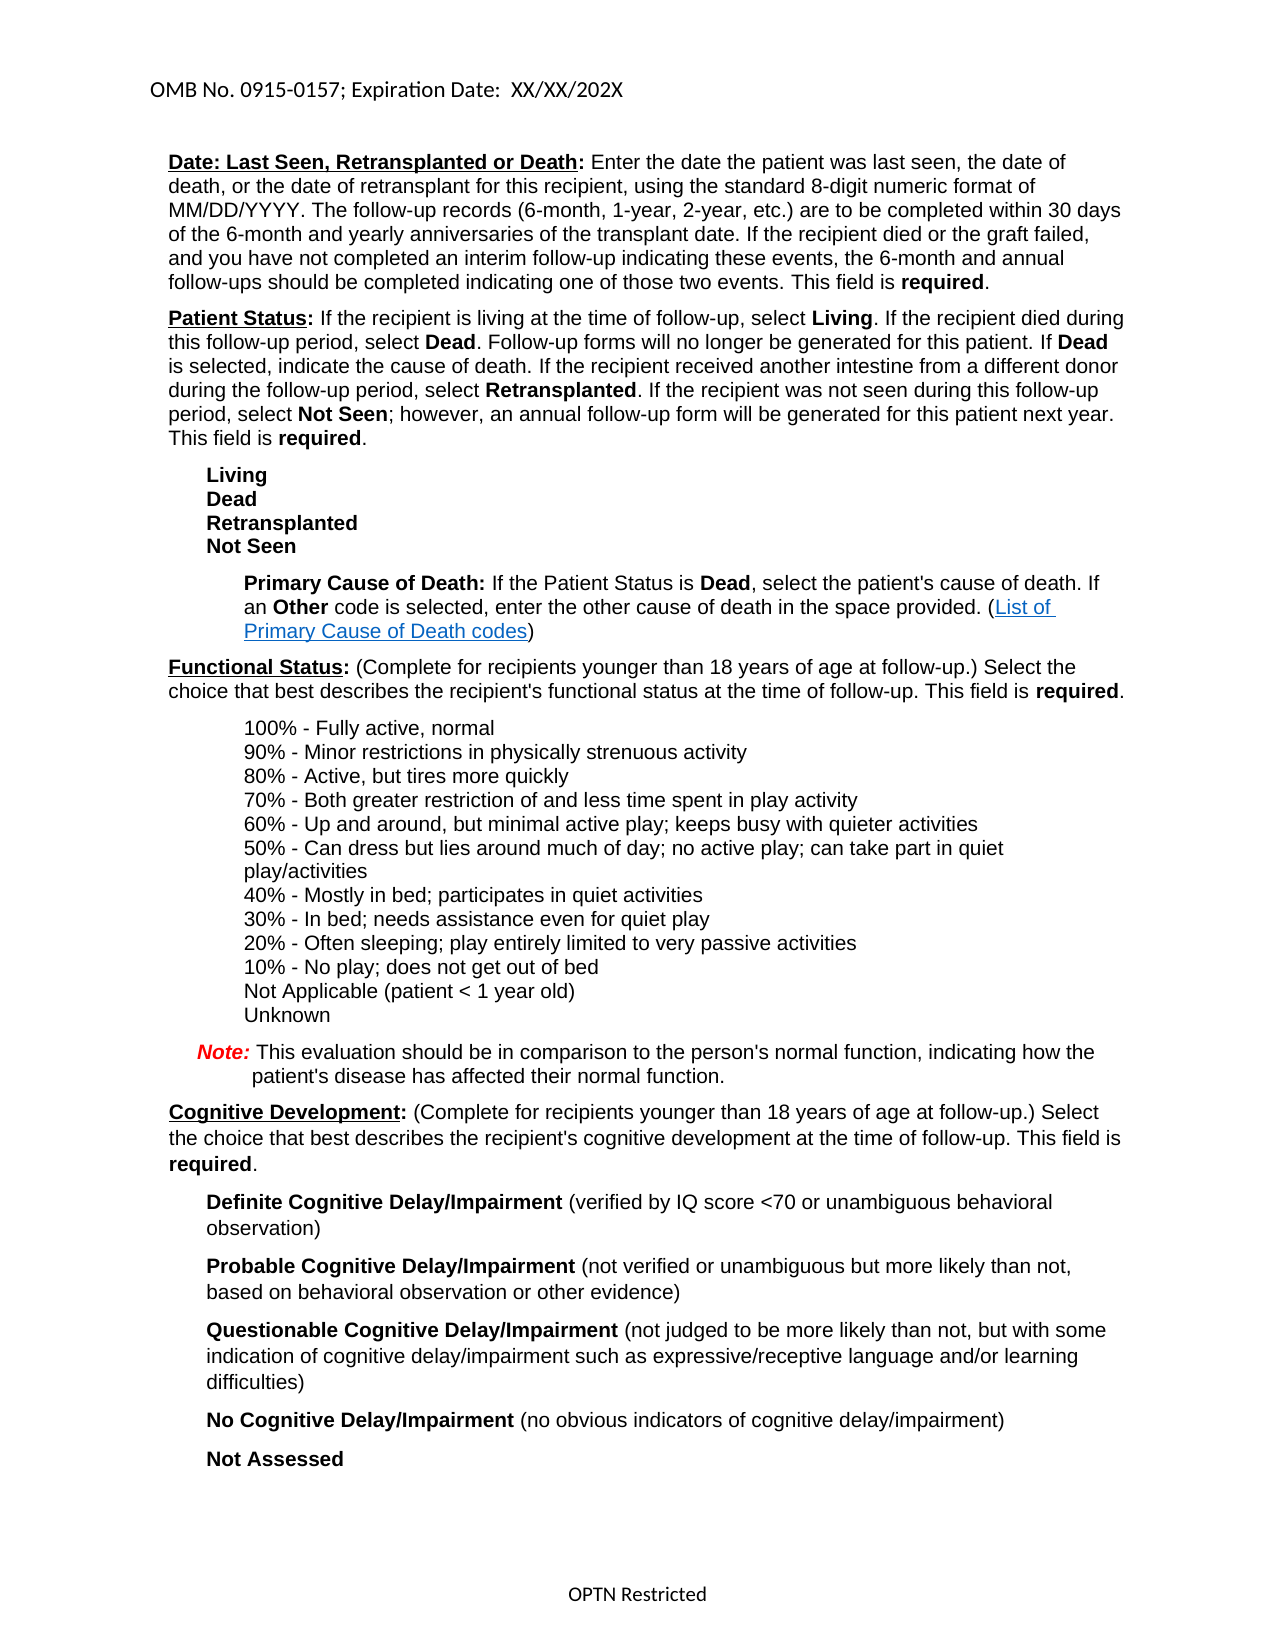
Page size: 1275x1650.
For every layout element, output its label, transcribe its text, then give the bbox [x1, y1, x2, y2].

text Date: Last Seen, Retransplanted or Death: Enter the date the patient was last seen, the date of death, or the date of retransplant for this recipient, using the standard 8-digit numeric format of MM/DD/YYYY. The follow-up records (6-month, 1-year, 2-year, etc.) are to be completed within 30 days of the 6-month and yearly anniversaries of the transplant date. If the recipient died or the graft failed, and you have not completed an interim follow-up indicating these events, the 6-month and annual follow-ups should be completed indicating one of those two events. This field is required. [168, 150, 1125, 294]
text Probable Cognitive Delay/Impairment (not verified or unambiguous but more likely than not, based on behavioral observation or other evidence) [206, 1254, 1125, 1304]
text Functional Status: (Complete for recipients younger than 18 years of age at follow-up.) Select the choice that best describes the recipient's functional status at the time of follow-up. This field is required. [168, 655, 1125, 703]
text 100% - Fully active, normal 90% - Minor restrictions in physically strenuous activity 80% - Active, but tires more quickly 70% - Both greater restriction of and less time spent in play activity 60% - Up and around, but minimal active play; keeps busy with quieter activities 50% - Can dress but lies around much of day; no active play; can take part in quiet play/activities 40% - Mostly in bed; participates in quiet activities 30% - In bed; needs assistance even for quiet play 20% - Often sleeping; play entirely limited to very passive activities 10% - No play; does not get out of bed Not Applicable (patient < 1 year old) Unknown [244, 716, 1125, 1027]
text Not Assessed [206, 1447, 1125, 1471]
text Living Dead Retransplanted Not Seen [206, 462, 1125, 558]
text Primary Cause of Death: If the Patient Status is Dead, select the patient's cause of death. If an Other code is selected, enter the other cause of death in the space provided. (List of Primary Cause of Death codes) [244, 571, 1125, 643]
text Definite Cognitive Delay/Impairment (verified by IQ score <70 or unambiguous behavioral observation) [206, 1190, 1125, 1240]
text No Cognitive Delay/Impairment (no obvious indicators of cognitive delay/impairment) [206, 1408, 1125, 1432]
text Note: This evaluation should be in comparison to the person's normal function, indicating how the patient's disease has affected their normal function. [197, 1039, 1125, 1087]
text Patient Status: If the recipient is living at the time of follow-up, select Living. If the recipient died during this follow-up period, select Dead. Follow-up forms will no longer be generated for this patient. If Dead is selected, indicate the cause of death. If the recipient received another intestine from a different donor during the follow-up period, select Retransplanted. If the recipient was not seen during this follow-up period, select Not Seen; however, an annual follow-up form will be generated for this patient next year. This field is required. [168, 306, 1125, 450]
text Cognitive Development: (Complete for recipients younger than 18 years of age at follow-up.) Select the choice that best describes the recipient's cognitive development at the time of follow-up. This field is required. [169, 1100, 1125, 1176]
text Questionable Cognitive Delay/Impairment (not judged to be more likely than not, but with some indication of cognitive delay/impairment such as expressive/receptive language and/or learning difficulties) [206, 1318, 1125, 1394]
